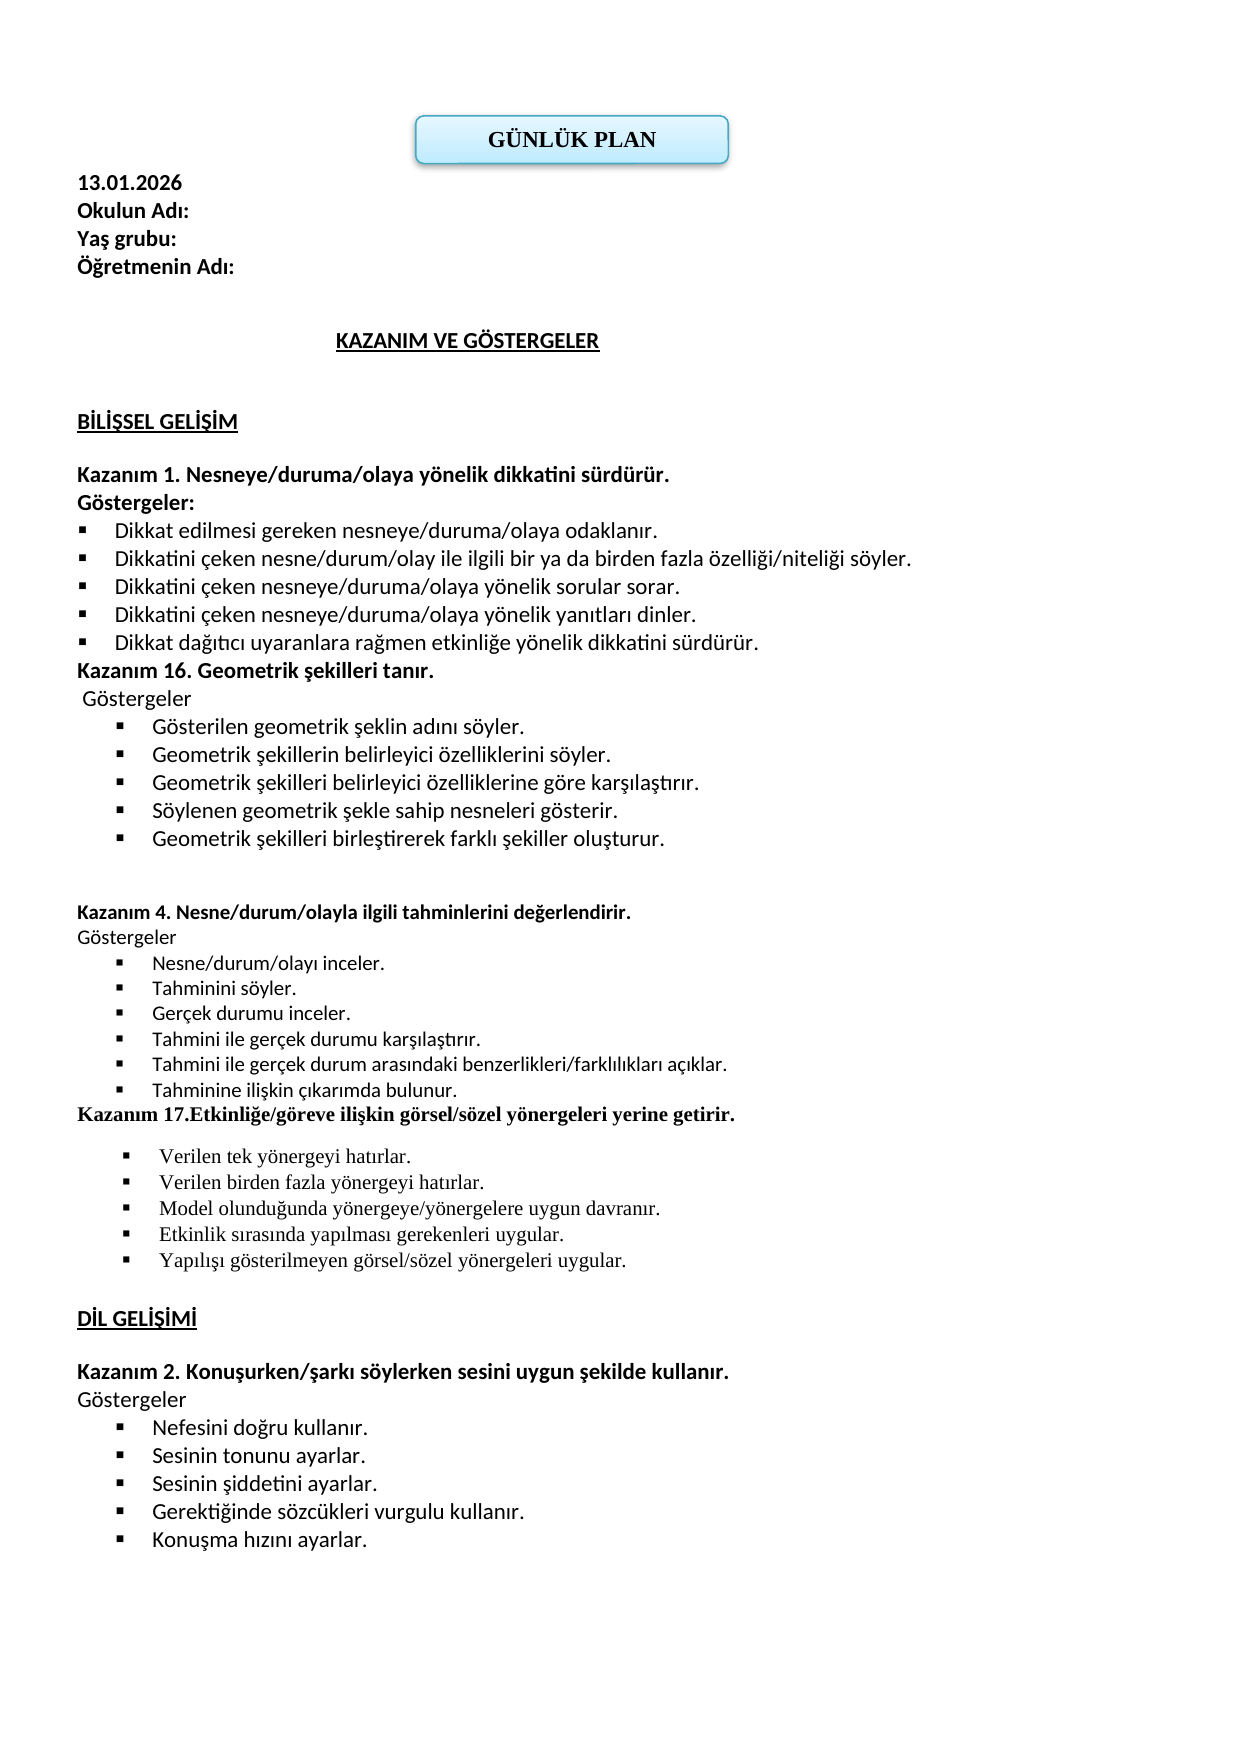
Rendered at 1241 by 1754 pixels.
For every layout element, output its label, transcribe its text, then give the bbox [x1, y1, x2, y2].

list Dikkatini çeken nesneye/duruma/olaya yönelik yanıtları dinler. [77, 600, 1163, 628]
list Model olunduğunda yönergeye/yönergelere uygun davranır. [121, 1196, 1163, 1220]
text Kazanım 17.Etkinliğe/göreve ilişkin görsel/sözel yönergeleri yerine getirir. [77, 1102, 1163, 1126]
text Öğretmenin Adı: [77, 252, 1163, 280]
text Göstergeler [77, 924, 1163, 950]
text 13.01.2026 [77, 168, 1163, 196]
list Tahmini ile gerçek durum arasındaki benzerlikleri/farklılıkları açıklar. [114, 1051, 1163, 1077]
text Göstergeler [77, 684, 1163, 712]
list Nesne/durum/olayı inceler. [114, 950, 1163, 975]
list Dikkat dağıtıcı uyaranlara rağmen etkinliğe yönelik dikkatini sürdürür. [77, 628, 1163, 656]
list Gerektiğinde sözcükleri vurgulu kullanır. [114, 1497, 1163, 1525]
text DİL GELİŞİMİ [77, 1304, 1163, 1332]
list Geometrik şekilleri birleştirerek farklı şekiller oluşturur. [114, 824, 1163, 852]
text Yaş grubu: [77, 224, 1163, 252]
list Söylenen geometrik şekle sahip nesneleri gösterir. [114, 796, 1163, 824]
list Tahminini söyler. [114, 975, 1163, 1001]
list Dikkat edilmesi gereken nesneye/duruma/olaya odaklanır. [77, 516, 1163, 544]
list Etkinlik sırasında yapılması gerekenleri uygular. [121, 1222, 1163, 1246]
text Kazanım 16. Geometrik şekilleri tanır. [77, 656, 1163, 684]
list Sesinin tonunu ayarlar. [114, 1441, 1163, 1469]
text BİLİŞSEL GELİŞİM [77, 407, 1163, 435]
text Göstergeler [77, 1385, 1163, 1413]
list Gösterilen geometrik şeklin adını söyler. [114, 712, 1163, 740]
text Kazanım 4. Nesne/durum/olayla ilgili tahminlerini değerlendirir. [77, 899, 1163, 924]
list Verilen tek yönergeyi hatırlar. [121, 1144, 1163, 1168]
text Kazanım 2. Konuşurken/şarkı söylerken sesini uygun şekilde kullanır. [77, 1357, 1163, 1385]
list Gerçek durumu inceler. [114, 1001, 1163, 1026]
list Verilen birden fazla yönergeyi hatırlar. [121, 1170, 1163, 1194]
text KAZANIM VE GÖSTERGELER [77, 326, 1163, 354]
text Göstergeler: [77, 488, 1163, 516]
list Nefesini doğru kullanır. [114, 1413, 1163, 1441]
list Tahmini ile gerçek durumu karşılaştırır. [114, 1026, 1163, 1051]
list Yapılışı gösterilmeyen görsel/sözel yönergeleri uygular. [121, 1248, 1163, 1272]
list Dikkatini çeken nesneye/duruma/olaya yönelik sorular sorar. [77, 572, 1163, 600]
text Okulun Adı: [77, 196, 1163, 224]
list Dikkatini çeken nesne/durum/olay ile ilgili bir ya da birden fazla özelliği/niteliği söyler. [77, 544, 1163, 572]
list Sesinin şiddetini ayarlar. [114, 1469, 1163, 1497]
list Tahminine ilişkin çıkarımda bulunur. [114, 1077, 1163, 1102]
text Kazanım 1. Nesneye/duruma/olaya yönelik dikkatini sürdürür. [77, 460, 1163, 488]
list Konuşma hızını ayarlar. [114, 1525, 1163, 1553]
list Geometrik şekillerin belirleyici özelliklerini söyler. [114, 740, 1163, 768]
list Geometrik şekilleri belirleyici özelliklerine göre karşılaştırır. [114, 768, 1163, 796]
